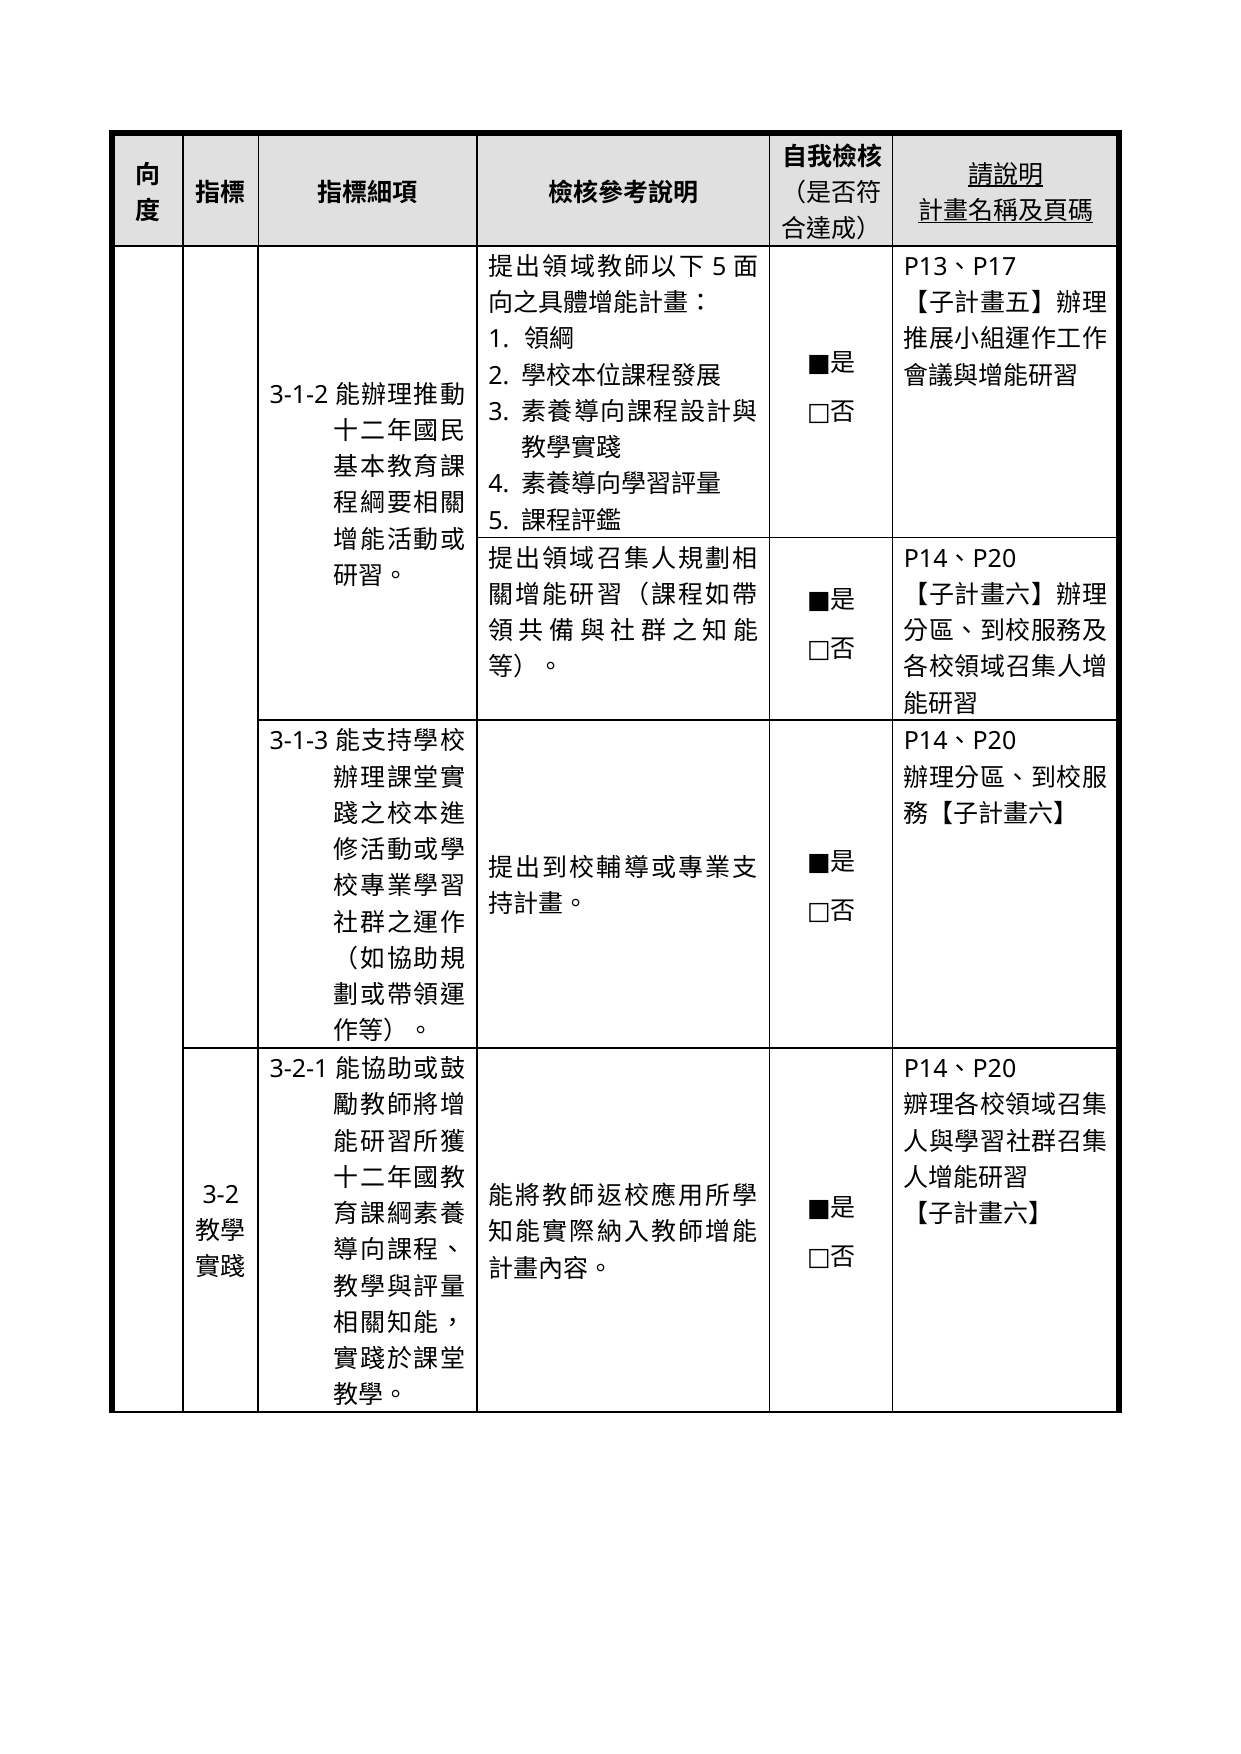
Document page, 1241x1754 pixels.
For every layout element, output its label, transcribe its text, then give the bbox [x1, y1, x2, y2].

table_header 向度 [115, 136, 182, 245]
table_header 檢核參考說明 [478, 136, 769, 245]
table_cell 提出領域召集人規劃相關增能研習（課程如帶領共備與社群之知能等）。 [478, 538, 769, 719]
table_header 自我檢核 （是否符合達成） [770, 136, 892, 245]
table_cell 3-2 教學 實踐 [184, 1049, 257, 1411]
table_cell ■是 □否 [770, 538, 892, 719]
table_header 指標 [184, 136, 258, 245]
table_cell 3-1-2能辦理推動十二年國民基本教育課程綱要相關增能活動或研習。 [259, 247, 476, 719]
table_cell 提出到校輔導或專業支持計畫。 [478, 721, 769, 1047]
table_cell P13、P17 【子計畫五】辦理推展小組運作工作會議與增能研習 [893, 247, 1116, 536]
table_cell ■是 □否 [770, 247, 892, 536]
table_cell ■是 □否 [770, 1049, 892, 1411]
table_cell 提出領域教師以下5面向之具體增能計畫： 領綱 學校本位課程發展 素養導向課程設計與教學實踐 素養導向學習評量 課程評鑑 [478, 247, 769, 536]
table_header 指標細項 [259, 136, 476, 245]
table_cell ■是 □否 [770, 721, 892, 1047]
table_cell 3-2-1能協助或鼓勵教師將增能研習所獲十二年國教育課綱素養導向課程、教學與評量相關知能，實踐於課堂教學。 [259, 1049, 476, 1411]
table_cell P14、P20 【子計畫六】辦理分區、到校服務及各校領域召集人增能研習 [893, 538, 1116, 719]
table_cell P14、P20 辧理各校領域召集人與學習社群召集人增能研習 【子計畫六】 [893, 1049, 1116, 1411]
table_cell P14、P20 辦理分區、到校服務【子計畫六】 [893, 721, 1116, 1047]
table_cell 3-1-3能支持學校辦理課堂實踐之校本進修活動或學校專業學習社群之運作（如協助規劃或帶領運作等）。 [259, 721, 476, 1047]
table_cell 能將教師返校應用所學知能實際納入教師增能計畫內容。 [478, 1049, 769, 1411]
table_header 請說明 計畫名稱及頁碼 [893, 136, 1116, 245]
